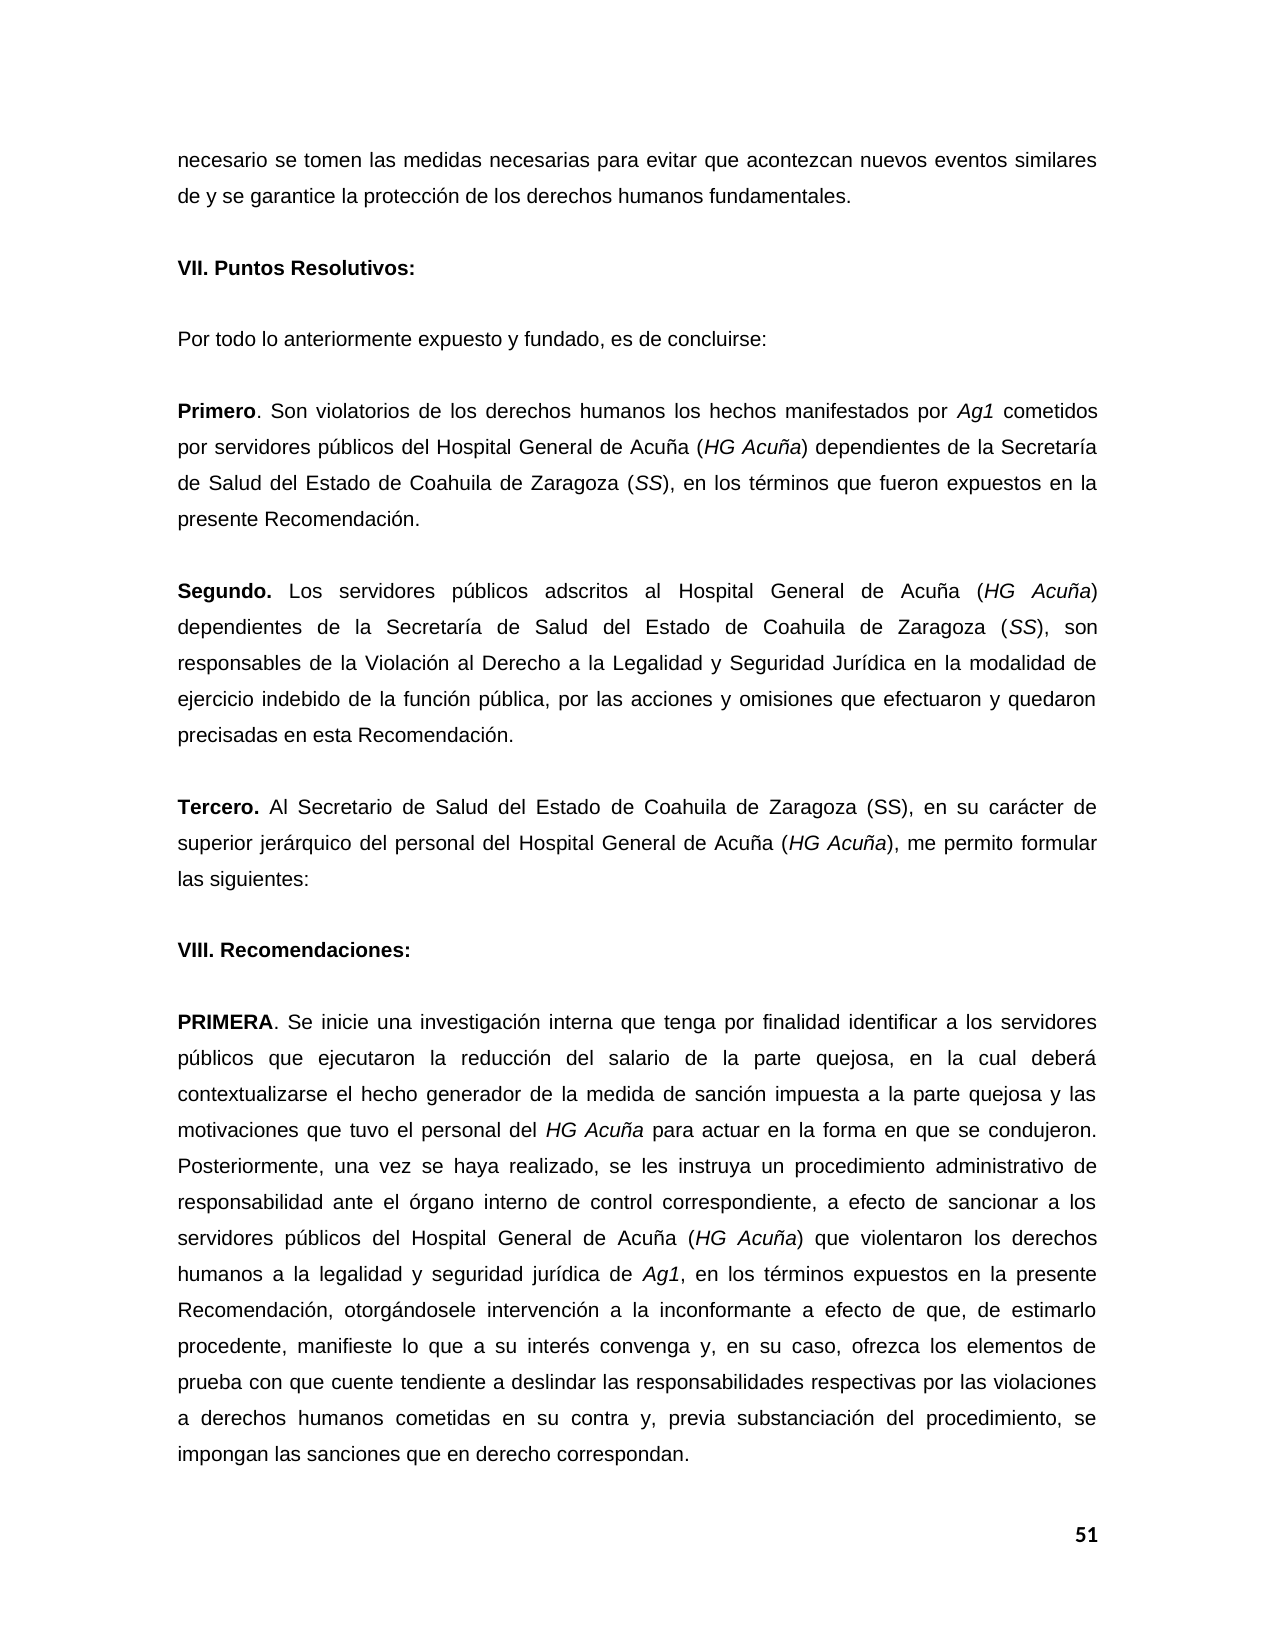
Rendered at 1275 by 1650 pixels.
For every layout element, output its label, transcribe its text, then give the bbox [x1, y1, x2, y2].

text VII. Puntos Resolutivos: [177, 255, 1098, 279]
text Por todo lo anteriormente expuesto y fundado, es de concluirse: [177, 327, 1098, 351]
list Segundo. Los servidores públicos adscritos al Hospital General de Acuña (HG Acuña) dependientes de la Secretaría de Salud del Estado de Coahuila de Zaragoza (SS), son responsables de la Violación al Derecho a la Legalidad y Seguridad Jurídica en la modalidad de ejercicio indebido de la función pública, por las acciones y omisiones que efectuaron y quedaron precisadas en esta Recomendación. [177, 579, 1098, 747]
list PRIMERA. Se inicie una investigación interna que tenga por finalidad identificar a los servidores públicos que ejecutaron la reducción del salario de la parte quejosa, en la cual deberá contextualizarse el hecho generador de la medida de sanción impuesta a la parte quejosa y las motivaciones que tuvo el personal del HG Acuña para actuar en la forma en que se condujeron. Posteriormente, una vez se haya realizado, se les instruya un procedimiento administrativo de responsabilidad ante el órgano interno de control correspondiente, a efecto de sancionar a los servidores públicos del Hospital General de Acuña (HG Acuña) que violentaron los derechos humanos a la legalidad y seguridad jurídica de Ag1, en los términos expuestos en la presente Recomendación, otorgándosele intervención a la inconformante a efecto de que, de estimarlo procedente, manifieste lo que a su interés convenga y, en su caso, ofrezca los elementos de prueba con que cuente tendiente a deslindar las responsabilidades respectivas por las violaciones a derechos humanos cometidas en su contra y, previa substanciación del procedimiento, se impongan las sanciones que en derecho correspondan. [177, 1010, 1098, 1465]
text VIII. Recomendaciones: [177, 938, 1098, 962]
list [133, 148, 1098, 207]
list Primero. Son violatorios de los derechos humanos los hechos manifestados por Ag1 cometidos por servidores públicos del Hospital General de Acuña (HG Acuña) dependientes de la Secretaría de Salud del Estado de Coahuila de Zaragoza (SS), en los términos que fueron expuestos en la presente Recomendación. [177, 399, 1098, 531]
list Tercero. Al Secretario de Salud del Estado de Coahuila de Zaragoza (SS), en su carácter de superior jerárquico del personal del Hospital General de Acuña (HG Acuña), me permito formular las siguientes: [177, 794, 1098, 890]
